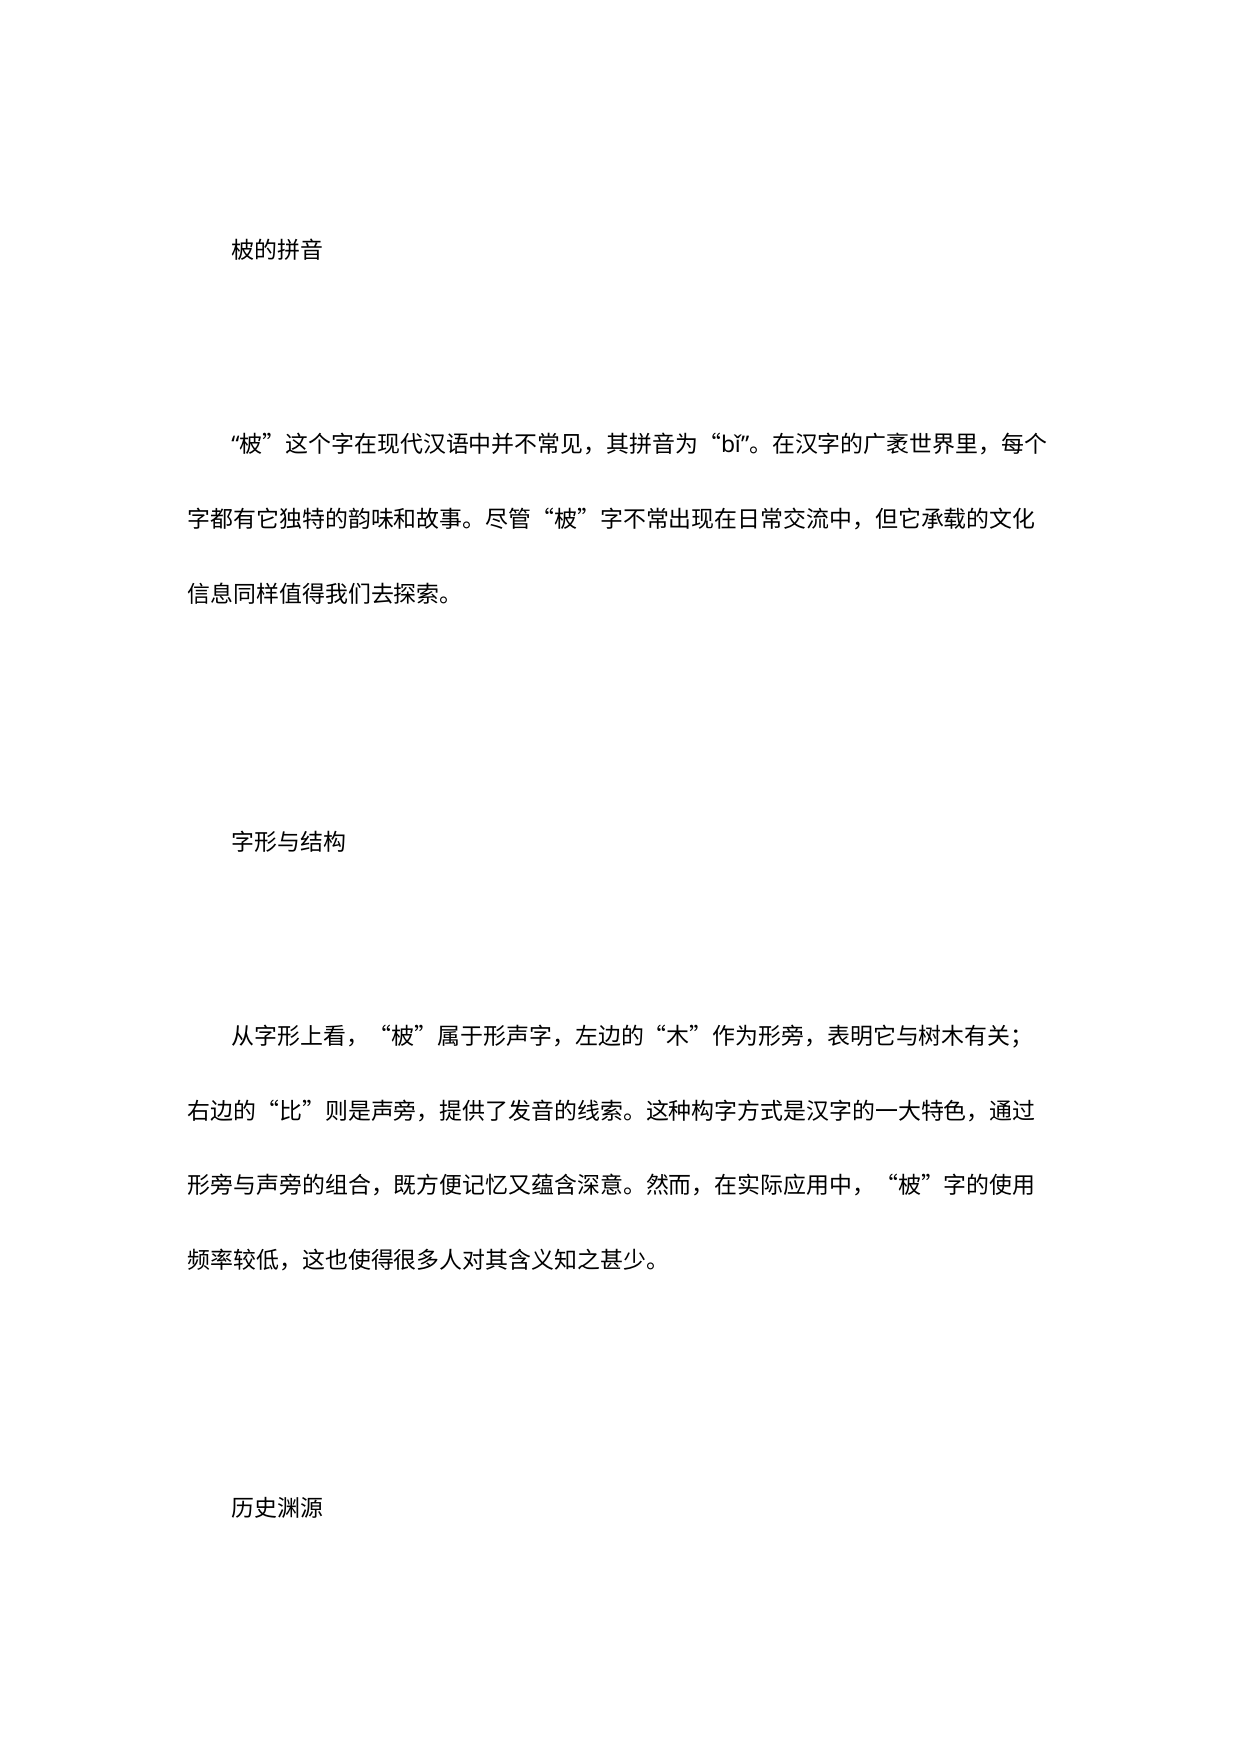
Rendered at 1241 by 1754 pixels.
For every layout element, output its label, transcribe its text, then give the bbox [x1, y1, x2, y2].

text “柀”这个字在现代汉语中并不常见，其拼音为“bǐ”。在汉字的广袤世界里，每个字都有它独特的韵味和故事。尽管“柀”字不常出现在日常交流中，但它承载的文化信息同样值得我们去探索。 [187, 410, 1053, 624]
text 历史渊源 [187, 1474, 1053, 1539]
text 字形与结构 [187, 808, 1053, 873]
text 从字形上看，“柀”属于形声字，左边的“木”作为形旁，表明它与树木有关；右边的“比”则是声旁，提供了发音的线索。这种构字方式是汉字的一大特色，通过形旁与声旁的组合，既方便记忆又蕴含深意。然而，在实际应用中，“柀”字的使用频率较低，这也使得很多人对其含义知之甚少。 [187, 1002, 1053, 1291]
text 柀的拼音 [187, 216, 1053, 281]
